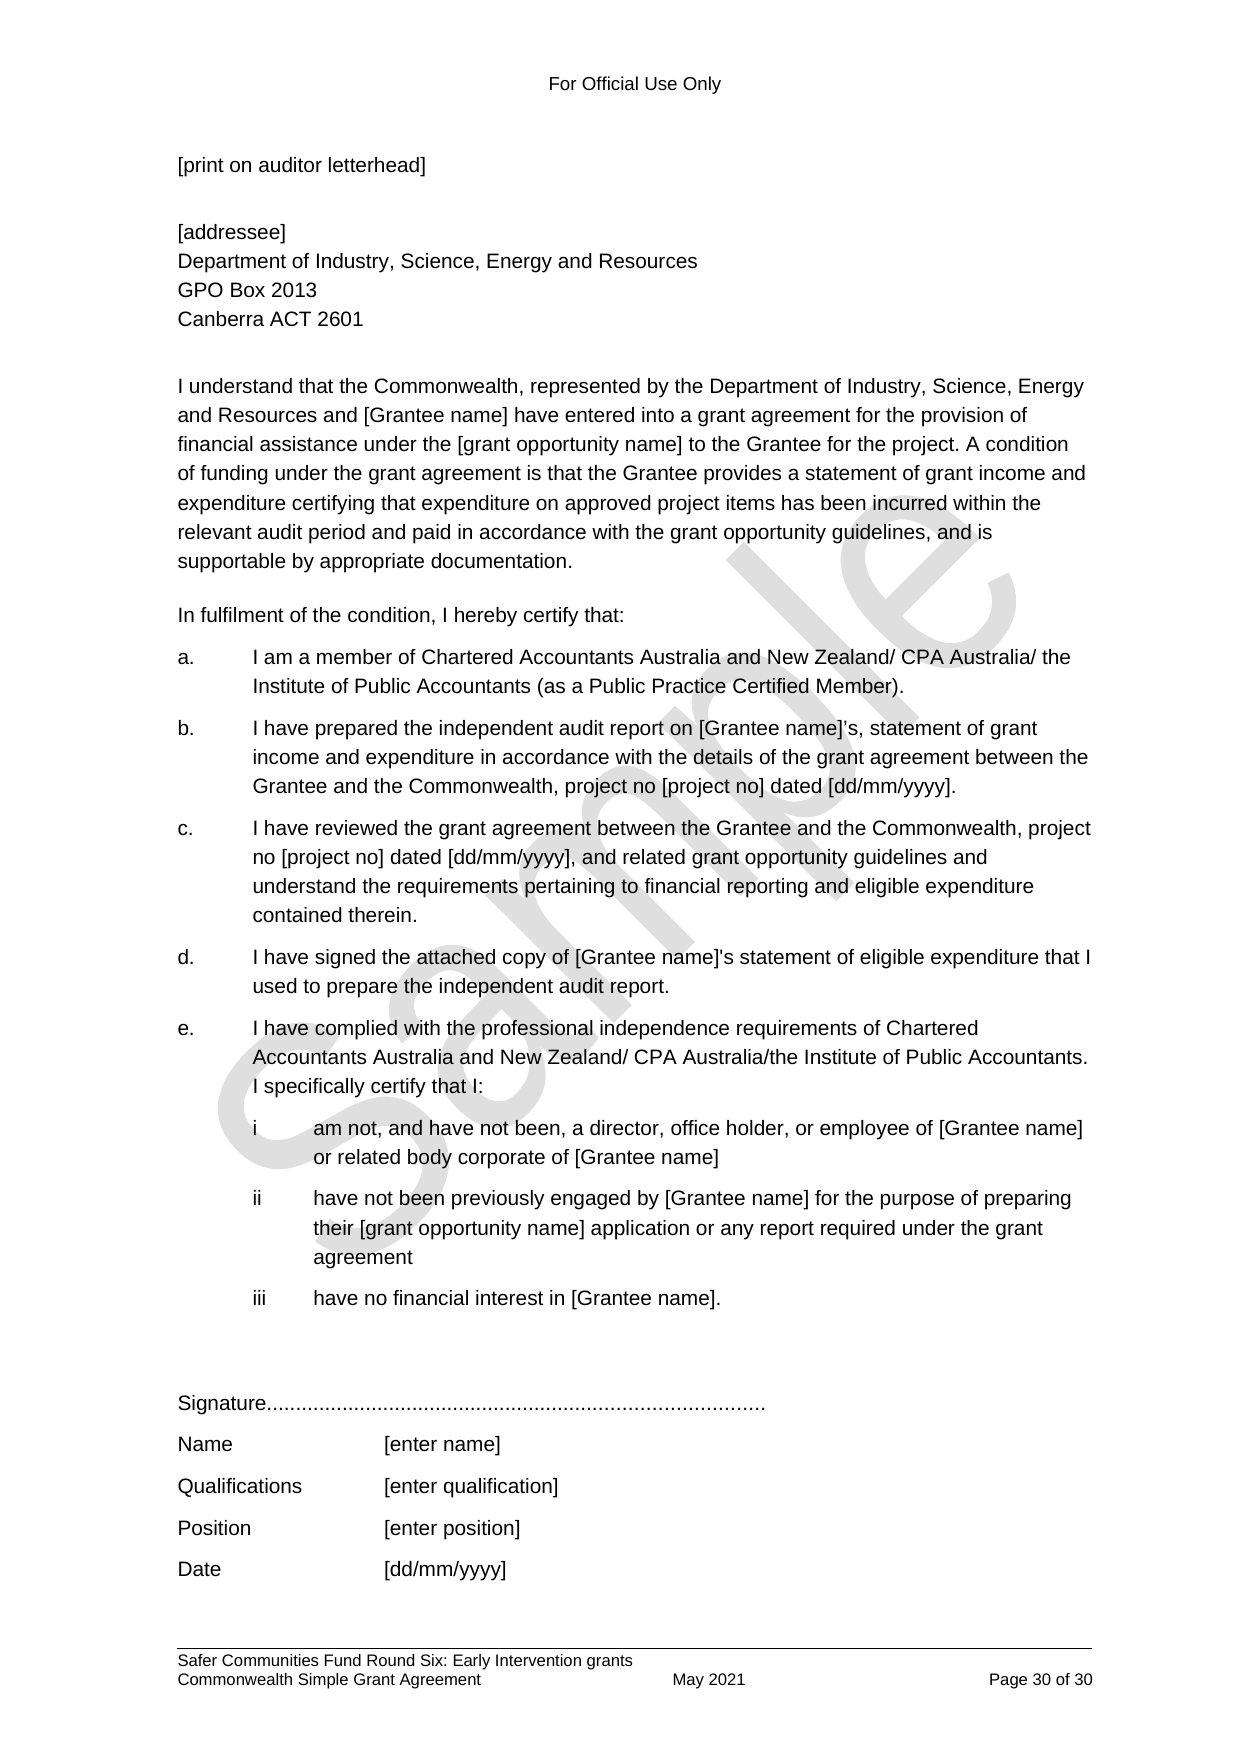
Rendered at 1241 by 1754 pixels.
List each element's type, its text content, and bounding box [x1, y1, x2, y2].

text [addressee] Department of Industry, Science, Energy and Resources GPO Box 2013 Canberra ACT 2601 [177, 214, 1092, 331]
text I understand that the Commonwealth, represented by the Department of Industry, Science, Energy and Resources and [Grantee name] have entered into a grant agreement for the provision of financial assistance under the [grant opportunity name] to the Grantee for the project. A condition of funding under the grant agreement is that the Grantee provides a statement of grant income and expenditure certifying that expenditure on approved project items has been incurred within the relevant audit period and paid in accordance with the grant opportunity guidelines, and is supportable by appropriate documentation. [177, 368, 1092, 573]
list I have complied with the professional independence requirements of Chartered Accountants Australia and New Zealand/ CPA Australia/the Institute of Public Accountants. I specifically certify that I: [177, 1010, 1092, 1098]
text Name [enter name] [177, 1427, 1092, 1456]
list have no financial interest in [Grantee name]. [252, 1281, 1092, 1310]
text Qualifications [enter qualification] [177, 1468, 1092, 1498]
list I have prepared the independent audit report on [Grantee name]’s, statement of grant income and expenditure in accordance with the details of the grant agreement between the Grantee and the Commonwealth, project no [project no] dated [dd/mm/yyyy]. [177, 710, 1092, 798]
text [print on auditor letterhead] [177, 148, 1092, 177]
text In fulfilment of the condition, I hereby certify that: [177, 598, 1092, 627]
list I am a member of Chartered Accountants Australia and New Zealand/ CPA Australia/ the Institute of Public Accountants (as a Public Practice Certified Member). [177, 639, 1092, 698]
list am not, and have not been, a director, office holder, or employee of [Grantee name] or related body corporate of [Grantee name] [252, 1110, 1092, 1168]
list I have reviewed the grant agreement between the Grantee and the Commonwealth, project no [project no] dated [dd/mm/yyyy], and related grant opportunity guidelines and understand the requirements pertaining to financial reporting and eligible expenditure contained therein. [177, 810, 1092, 927]
text Date [dd/mm/yyyy] [177, 1552, 1092, 1581]
text Signature [177, 1385, 1092, 1414]
list I have signed the attached copy of [Grantee name]'s statement of eligible expenditure that I used to prepare the independent audit report. [177, 939, 1092, 998]
text Position [enter position] [177, 1510, 1092, 1539]
list have not been previously engaged by [Grantee name] for the purpose of preparing their [grant opportunity name] application or any report required under the grant agreement [252, 1181, 1092, 1268]
